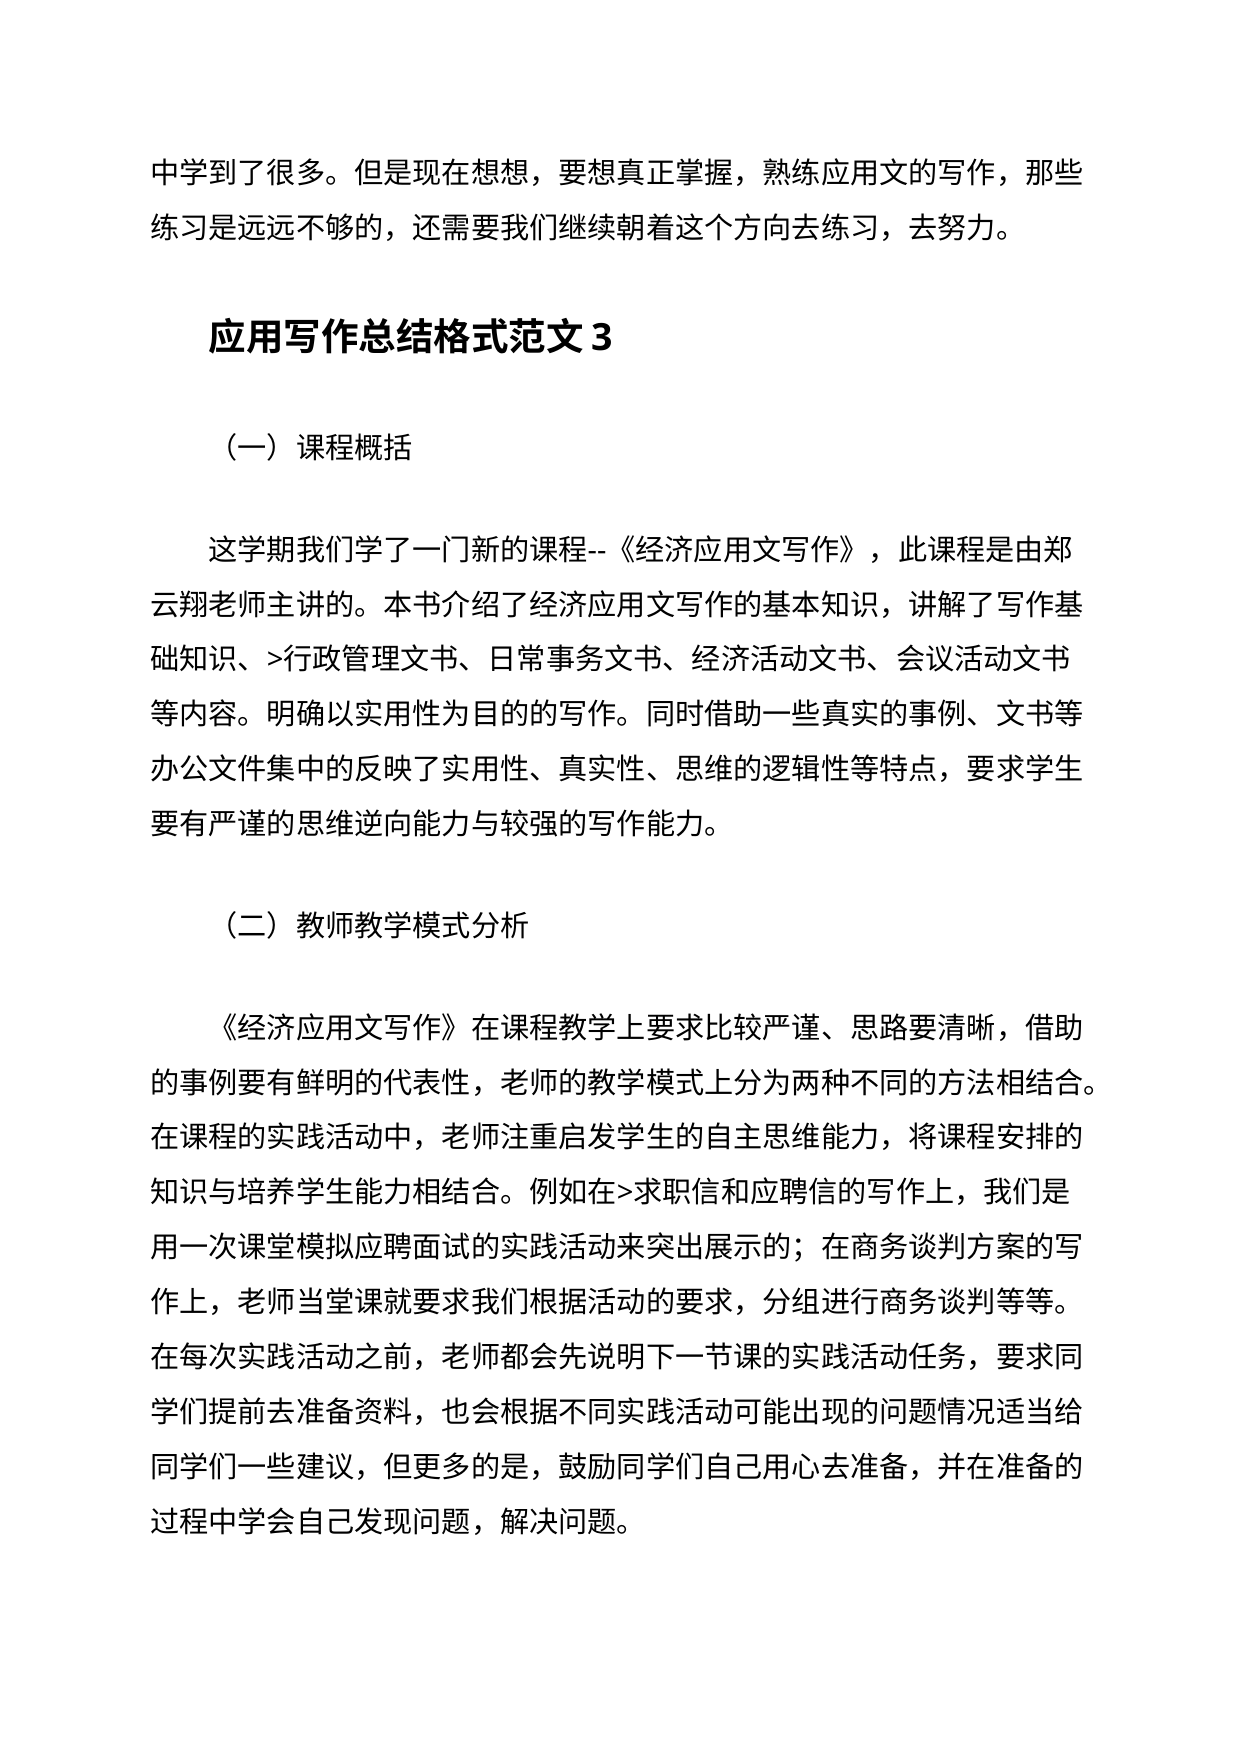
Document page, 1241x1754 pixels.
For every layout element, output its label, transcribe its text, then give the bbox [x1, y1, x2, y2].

text 应用写作总结格式范文3 [150, 307, 1090, 361]
text 《经济应用文写作》在课程教学上要求比较严谨、思路要清晰，借助的事例要有鲜明的代表性，老师的教学模式上分为两种不同的方法相结合。在课程的实践活动中，老师注重启发学生的自主思维能力，将课程安排的知识与培养学生能力相结合。例如在>求职信和应聘信的写作上，我们是用一次课堂模拟应聘面试的实践活动来突出展示的；在商务谈判方案的写作上，老师当堂课就要求我们根据活动的要求，分组进行商务谈判等等。在每次实践活动之前，老师都会先说明下一节课的实践活动任务，要求同学们提前去准备资料，也会根据不同实践活动可能出现的问题情况适当给同学们一些建议，但更多的是，鼓励同学们自己用心去准备，并在准备的过程中学会自己发现问题，解决问题。 [150, 1004, 1090, 1541]
text 这学期我们学了一门新的课程--《经济应用文写作》，此课程是由郑云翔老师主讲的。本书介绍了经济应用文写作的基本知识，讲解了写作基础知识、>行政管理文书、日常事务文书、经济活动文书、会议活动文书等内容。明确以实用性为目的的写作。同时借助一些真实的事例、文书等办公文件集中的反映了实用性、真实性、思维的逻辑性等特点，要求学生要有严谨的思维逆向能力与较强的写作能力。 [150, 526, 1090, 843]
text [150, 150, 1090, 247]
text （一）课程概括 [150, 424, 1090, 467]
text （二）教师教学模式分析 [150, 902, 1090, 945]
